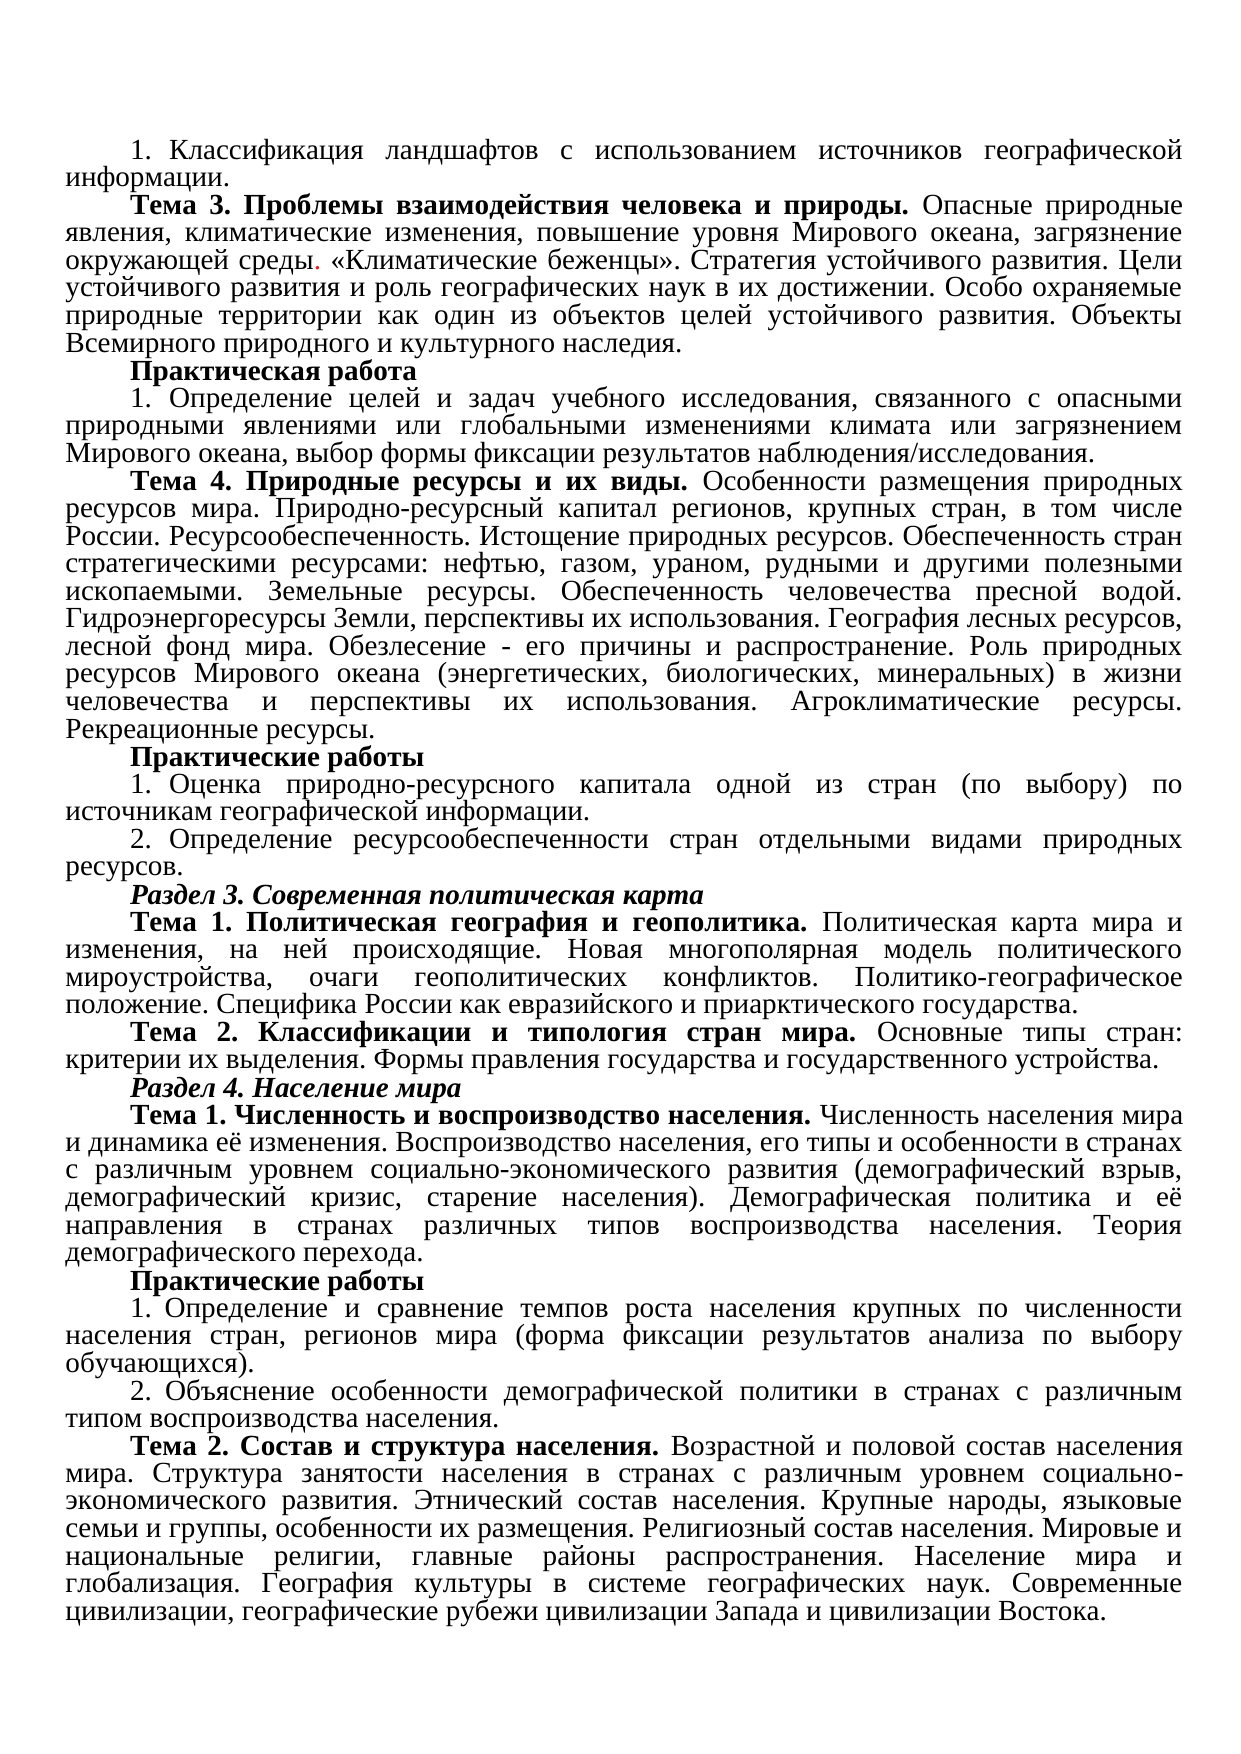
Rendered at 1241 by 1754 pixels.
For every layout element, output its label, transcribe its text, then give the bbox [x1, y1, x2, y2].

list Оценка природно-ресурсного капитала одной из стран (по выбору) по источникам географической информации. [65, 772, 1183, 827]
text Тема 4. Природные ресурсы и их виды. Особенности размещения природных ресурсов мира. Природно-ресурсный капитал регионов, крупных стран, в том числе России. Ресурсообеспеченность. Истощение природных ресурсов. Обеспеченность стран стратегическими ресурсами: нефтью, газом, ураном, рудными и другими полезными ископаемыми. Земельные ресурсы. Обеспеченность человечества пресной водой. Гидроэнергоресурсы Земли, перспективы их использования. География лесных ресурсов, лесной фонд мира. Обезлесение - его причины и распространение. Роль природных ресурсов Мирового океана (энергетических, биологических, минеральных) в жизни человечества и перспективы их использования. Агроклиматические ресурсы. Рекреационные ресурсы. [65, 468, 1183, 744]
text Тема 2. Классификации и типология стран мира. Основные типы стран: критерии их выделения. Формы правления государства и государственного устройства. [65, 1020, 1183, 1075]
text Практические работы [65, 1268, 1183, 1296]
text Практические работы [65, 744, 1183, 772]
list Определение и сравнение темпов роста населения крупных по численности населения стран, регионов мира (форма фиксации результатов анализа по выбору обучающихся). [65, 1296, 1183, 1378]
text Раздел 3. Современная политическая карта [65, 882, 1183, 909]
text Тема 2. Состав и структура населения. Возрастной и половой состав населения мира. Структура занятости населения в странах с различным уровнем социальноэкономического развития. Этнический состав населения. Крупные народы, языковые семьи и группы, особенности их размещения. Религиозный состав населения. Мировые и национальные религии, главные районы распространения. Население мира и глобализация. География культуры в системе географических наук. Современные цивилизации, географические рубежи цивилизации Запада и цивилизации Востока. [65, 1433, 1183, 1626]
list Классификация ландшафтов с использованием источников географической информации. [65, 138, 1183, 193]
text Тема 3. Проблемы взаимодействия человека и природы. Опасные природные явления, климатические изменения, повышение уровня Мирового океана, загрязнение окружающей среды. «Климатические беженцы». Стратегия устойчивого развития. Цели устойчивого развития и роль географических наук в их достижении. Особо охраняемые природные территории как один из объектов целей устойчивого развития. Объекты Всемирного природного и культурного наследия. [65, 193, 1183, 358]
list Определение целей и задач учебного исследования, связанного с опасными природными явлениями или глобальными изменениями климата или загрязнением Мирового океана, выбор формы фиксации результатов наблюдения/исследования. [65, 386, 1183, 468]
list Определение ресурсообеспеченности стран отдельными видами природных ресурсов. [65, 827, 1183, 882]
text Раздел 4. Население мира [65, 1075, 1183, 1102]
text Тема 1. Политическая география и геополитика. Политическая карта мира и изменения, на ней происходящие. Новая многополярная модель политического мироустройства, очаги геополитических конфликтов. Политико-географическое положение. Специфика России как евразийского и приарктического государства. [65, 909, 1183, 1020]
text Практическая работа [65, 358, 1183, 386]
list Объяснение особенности демографической политики в странах с различным типом воспроизводства населения. [65, 1378, 1183, 1433]
text Тема 1. Численность и воспроизводство населения. Численность населения мира и динамика её изменения. Воспроизводство населения, его типы и особенности в странах с различным уровнем социально-экономического развития (демографический взрыв, демографический кризис, старение населения). Демографическая политика и её направления в странах различных типов воспроизводства населения. Теория демографического перехода. [65, 1102, 1183, 1268]
